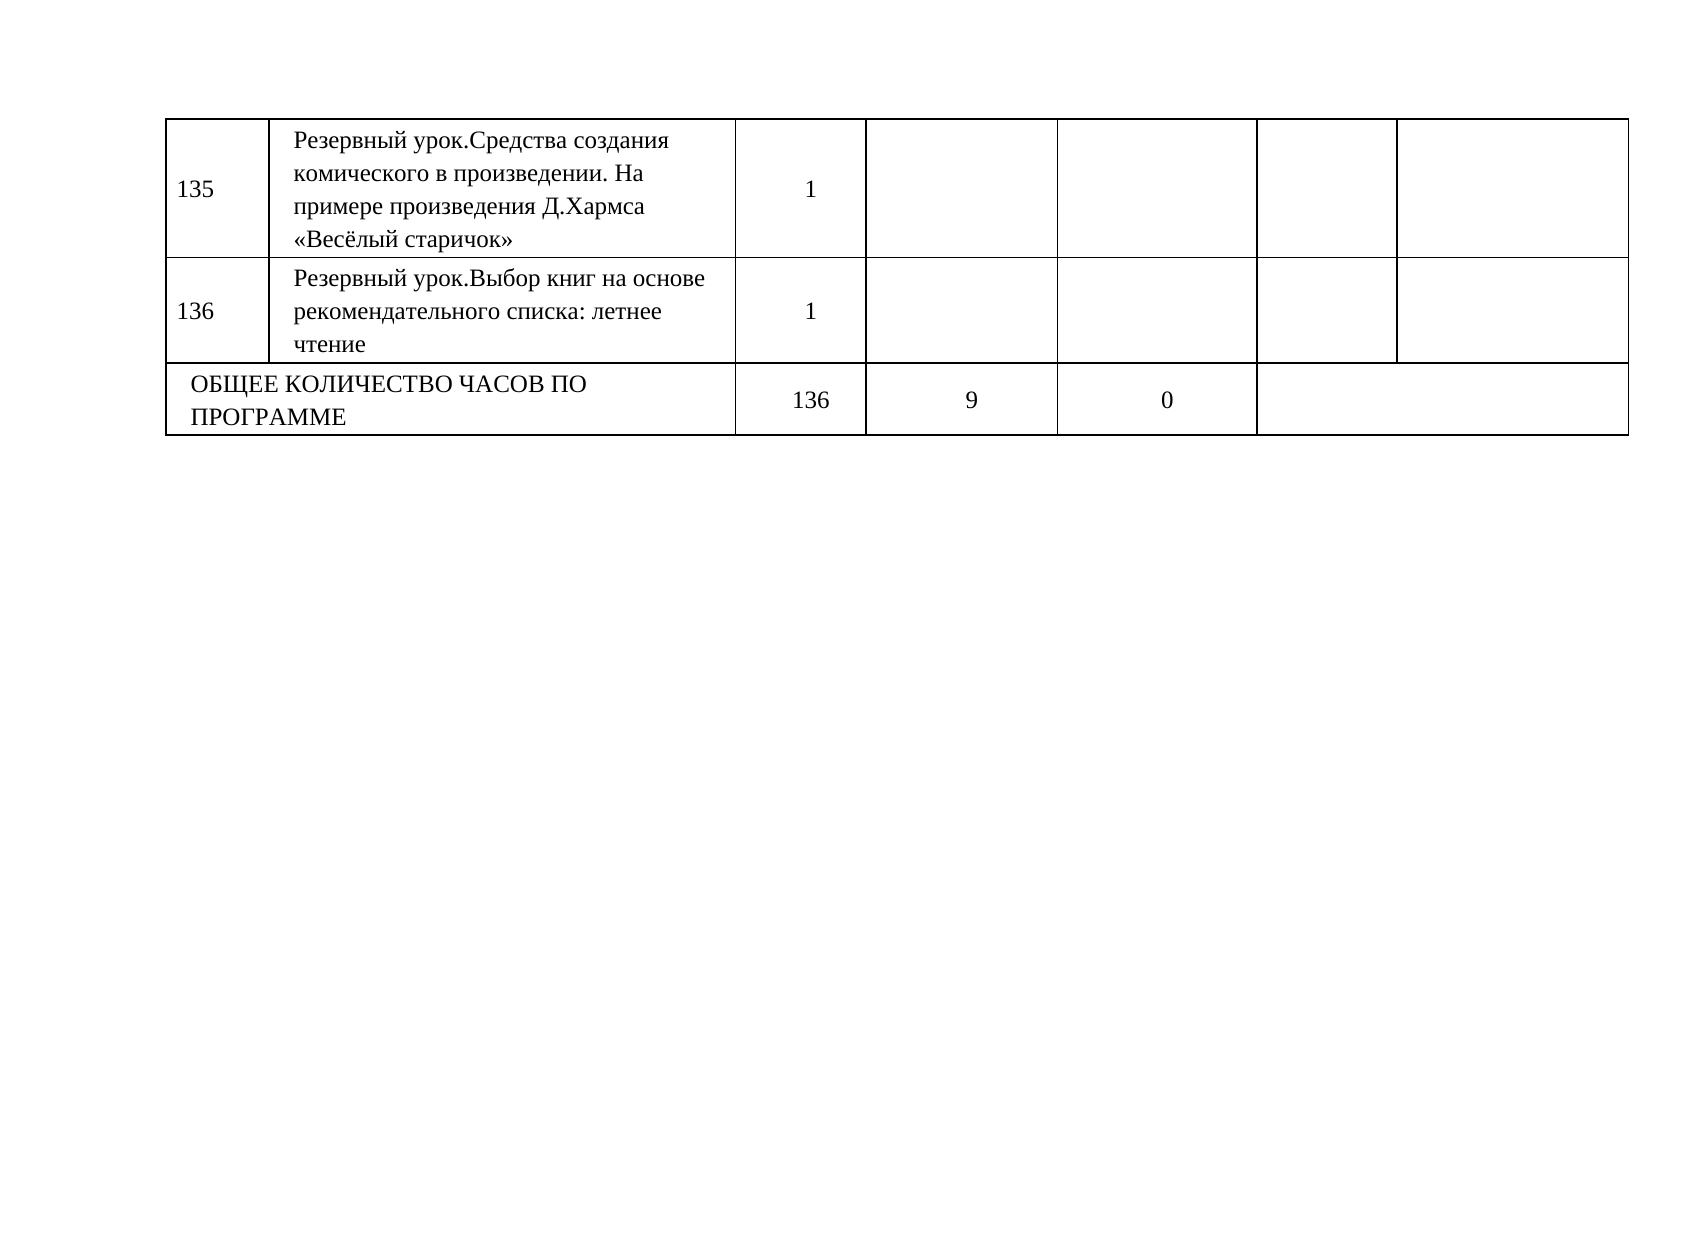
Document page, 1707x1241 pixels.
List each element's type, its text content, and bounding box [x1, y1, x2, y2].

table_cell Резервный урок.Средства создания комического в произведении. На примере произведения Д.Хармса «Весёлый старичок» [270, 120, 735, 257]
table_cell 1 [736, 258, 865, 362]
table_cell 136 [736, 364, 865, 434]
table_cell [1398, 258, 1628, 362]
table_cell 1 [736, 120, 865, 257]
table_cell [867, 120, 1057, 257]
table_cell 0 [1058, 364, 1256, 434]
table_cell [1058, 120, 1256, 257]
table_cell [1258, 120, 1396, 257]
table_cell ОБЩЕЕ КОЛИЧЕСТВО ЧАСОВ ПО ПРОГРАММЕ [167, 364, 735, 434]
table_cell [1058, 258, 1256, 362]
table_cell 136 [167, 258, 268, 362]
table_cell [1398, 120, 1628, 257]
table_cell [1258, 364, 1628, 434]
table_cell [1258, 258, 1396, 362]
table_cell 135 [167, 120, 268, 257]
table_cell [867, 258, 1057, 362]
table_cell Резервный урок.Выбор книг на основе рекомендательного списка: летнее чтение [270, 258, 735, 362]
table_cell 9 [867, 364, 1057, 434]
